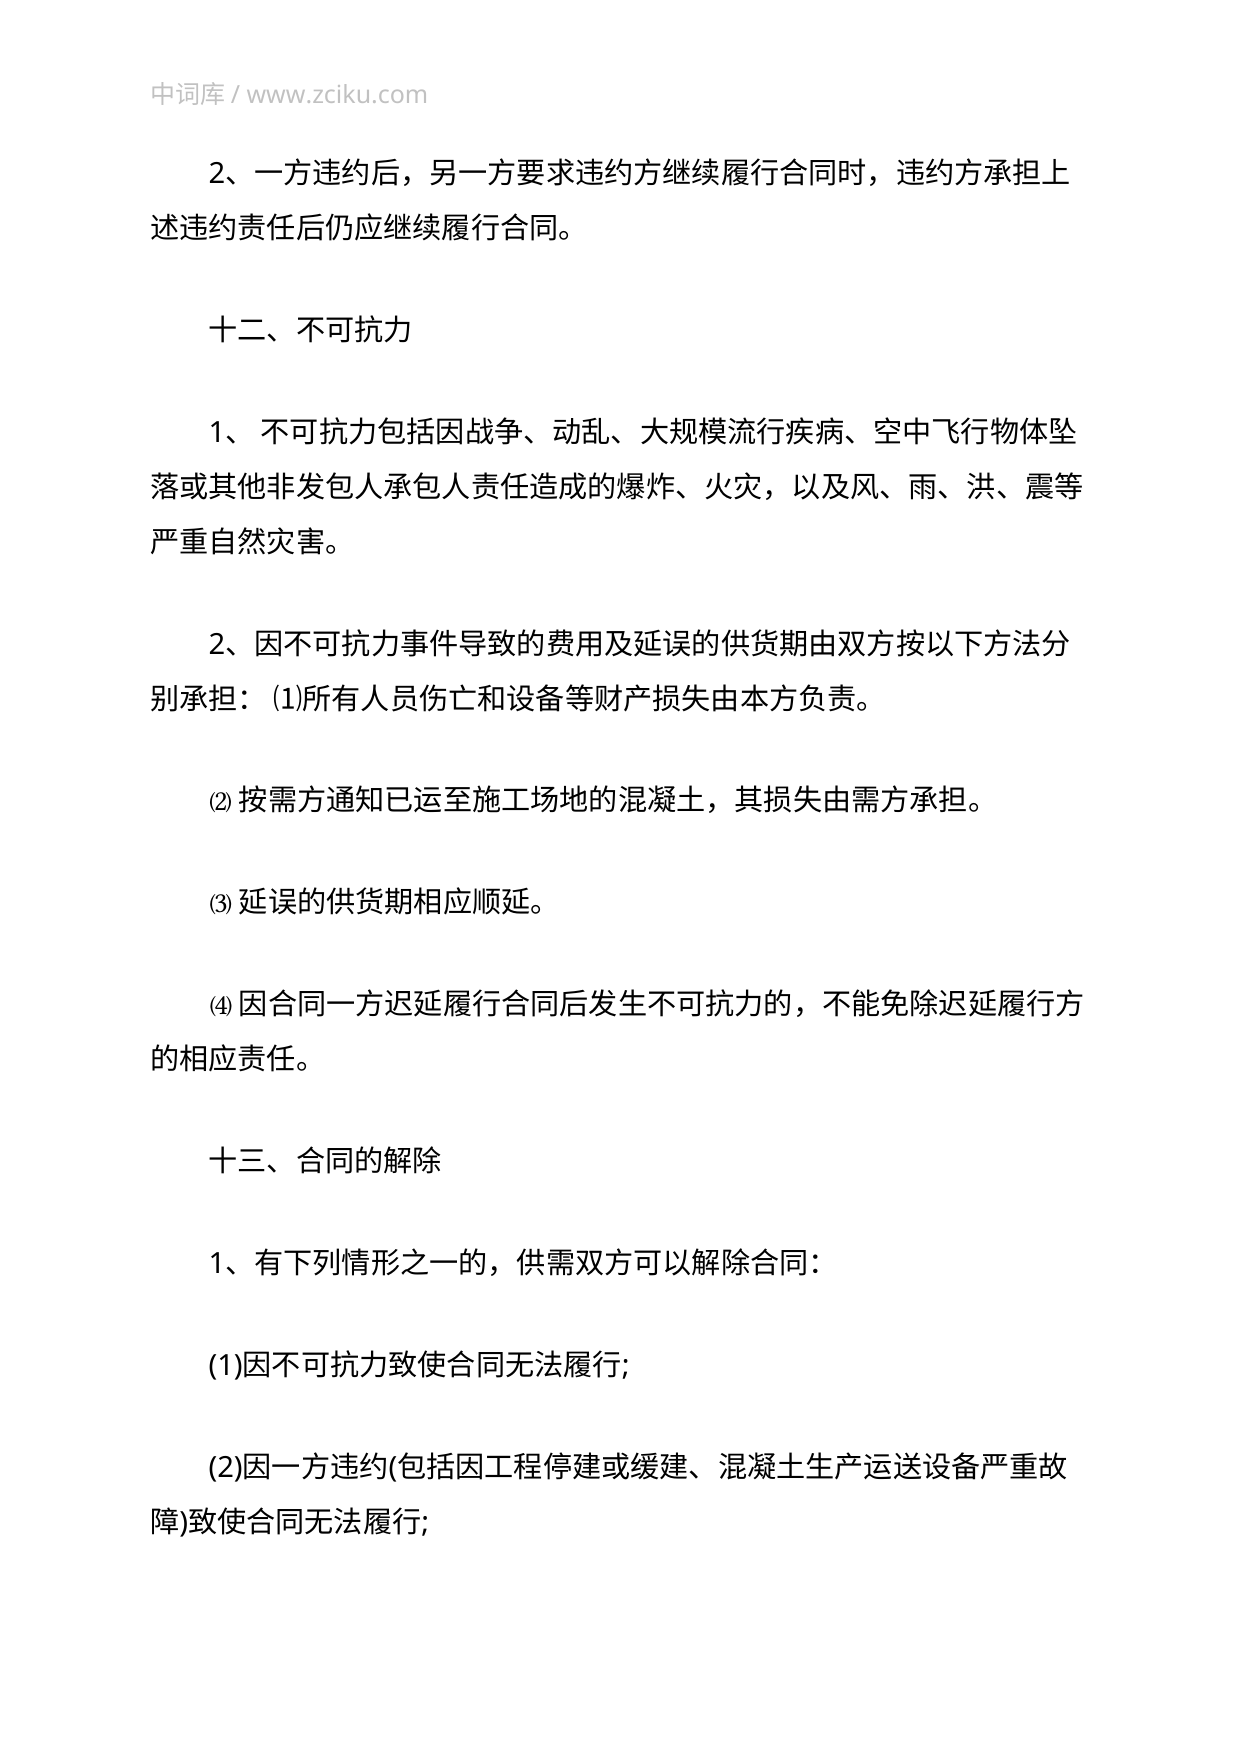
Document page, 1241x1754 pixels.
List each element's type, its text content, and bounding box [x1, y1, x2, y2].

text 十二、不可抗力 [150, 307, 1090, 349]
text ⑷因合同一方迟延履行合同后发生不可抗力的，不能免除迟延履行方的相应责任。 [150, 981, 1090, 1078]
text ⑶延误的供货期相应顺延。 [150, 879, 1090, 921]
text 2、一方违约后，另一方要求违约方继续履行合同时，违约方承担上述违约责任后仍应继续履行合同。 [150, 150, 1090, 247]
text 十三、合同的解除 [150, 1138, 1090, 1180]
text (2)因一方违约(包括因工程停建或缓建、混凝土生产运送设备严重故障)致使合同无法履行; [150, 1443, 1090, 1541]
text 2、因不可抗力事件导致的费用及延误的供货期由双方按以下方法分别承担： ⑴所有人员伤亡和设备等财产损失由本方负责。 [150, 620, 1090, 717]
text 1、有下列情形之一的，供需双方可以解除合同： [150, 1239, 1090, 1282]
text (1)因不可抗力致使合同无法履行; [150, 1341, 1090, 1384]
text 1、 不可抗力包括因战争、动乱、大规模流行疾病、空中飞行物体坠落或其他非发包人承包人责任造成的爆炸、火灾，以及风、雨、洪、震等严重自然灾害。 [150, 408, 1090, 561]
text ⑵按需方通知已运至施工场地的混凝土，其损失由需方承担。 [150, 777, 1090, 819]
